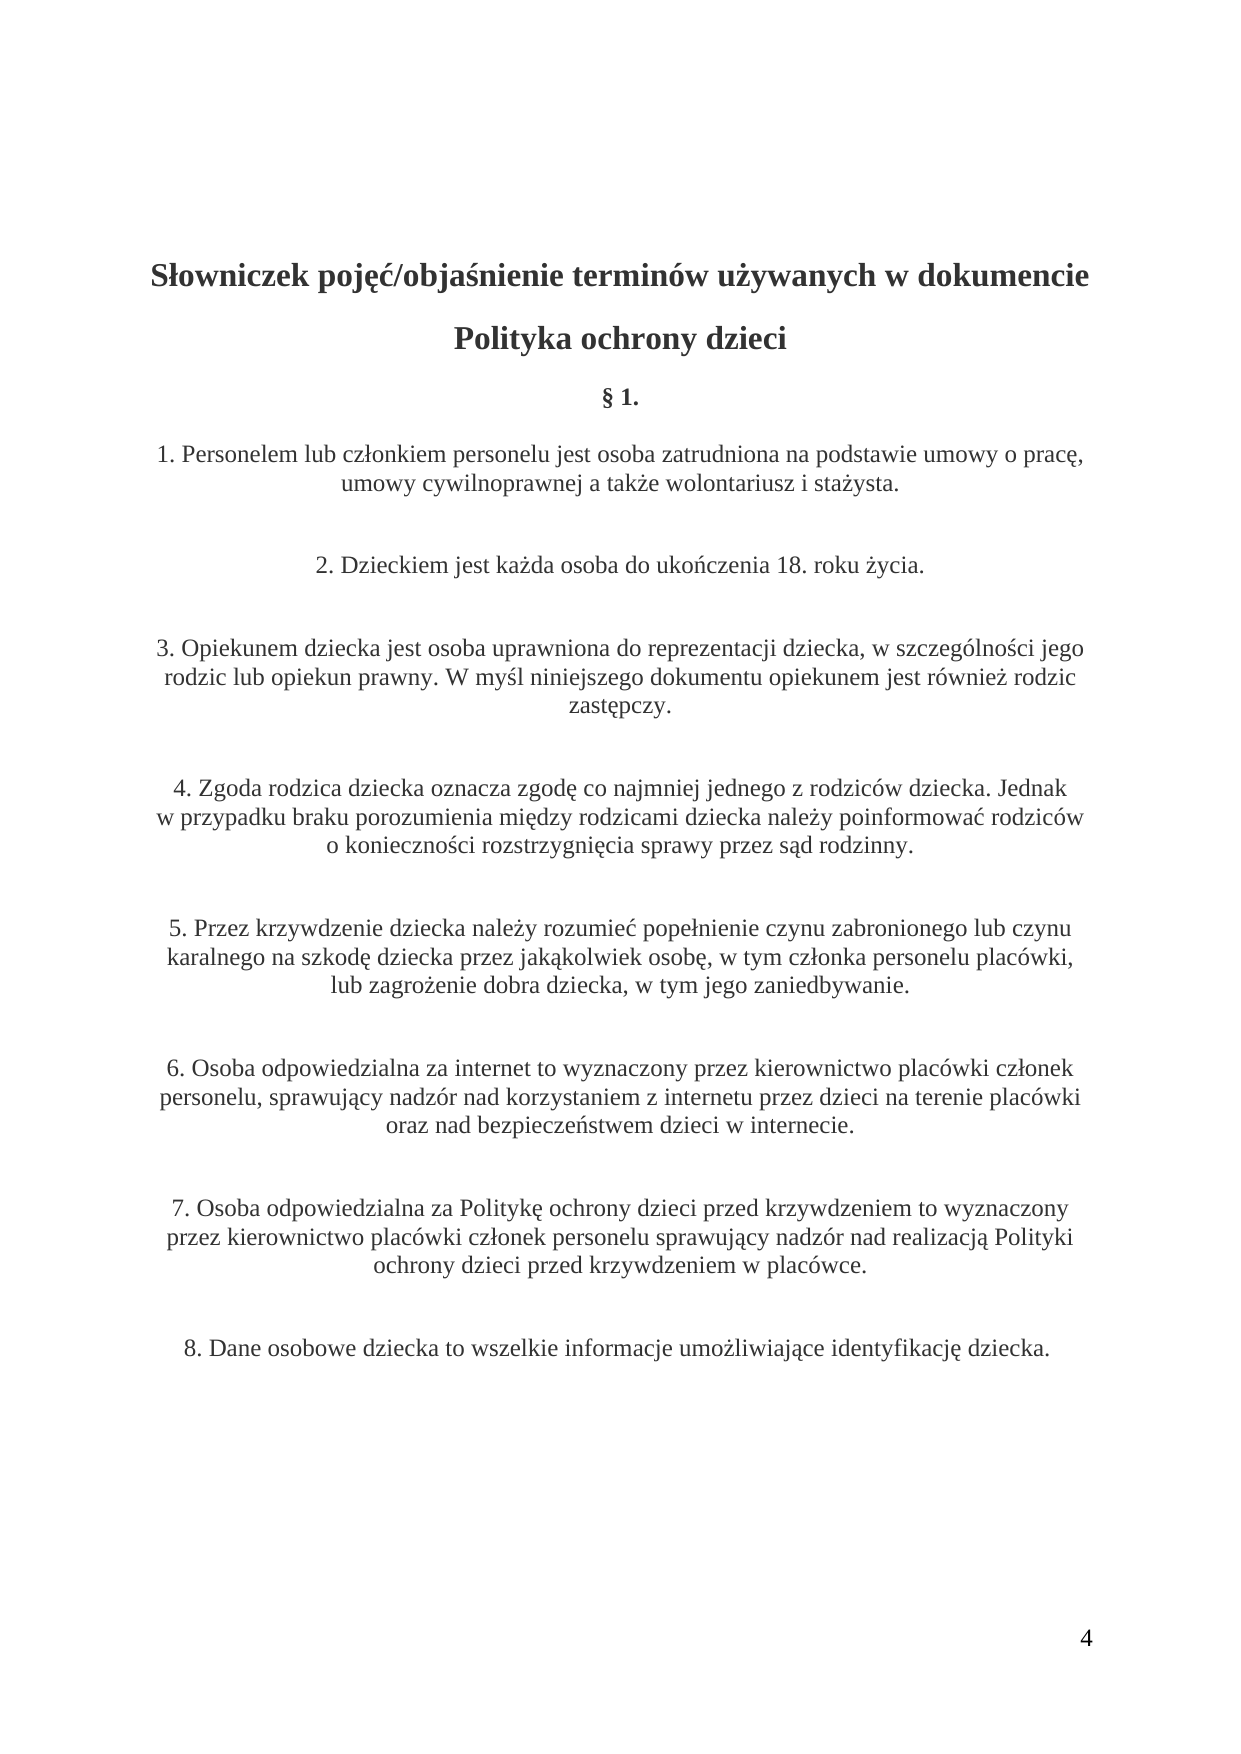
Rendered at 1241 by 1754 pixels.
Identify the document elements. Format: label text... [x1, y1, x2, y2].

text § 1. 1. Personelem lub członkiem personelu jest osoba zatrudniona na podstawie umowy o pracę, umowy cywilnoprawnej a także wolontariusz i stażysta. [148, 382, 1093, 497]
text Słowniczek pojęć/objaśnienie terminów używanych w dokumencie [148, 255, 1093, 293]
text 3. Opiekunem dziecka jest osoba uprawniona do reprezentacji dziecka, w szczególności jego rodzic lub opiekun prawny. W myśl niniejszego dokumentu opiekunem jest również rodzic zastępczy. [148, 604, 1093, 719]
text 4. Zgoda rodzica dziecka oznacza zgodę co najmniej jednego z rodziców dziecka. Jednak w przypadku braku porozumienia między rodzicami dziecka należy poinformować rodziców o konieczności rozstrzygnięcia sprawy przez sąd rodzinny. [148, 744, 1093, 859]
text Polityka ochrony dzieci [148, 318, 1093, 357]
text 6. Osoba odpowiedzialna za internet to wyznaczony przez kierownictwo placówki członek personelu, sprawujący nadzór nad korzystaniem z internetu przez dzieci na terenie placówki oraz nad bezpieczeństwem dzieci w internecie. [148, 1024, 1093, 1139]
text 8. Dane osobowe dziecka to wszelkie informacje umożliwiające identyfikację dziecka. [148, 1304, 1093, 1419]
text 2. Dzieckiem jest każda osoba do ukończenia 18. roku życia. [148, 522, 1093, 579]
text 7. Osoba odpowiedzialna za Politykę ochrony dzieci przed krzywdzeniem to wyznaczony przez kierownictwo placówki członek personelu sprawujący nadzór nad realizacją Polityki ochrony dzieci przed krzywdzeniem w placówce. [148, 1164, 1093, 1279]
text 5. Przez krzywdzenie dziecka należy rozumieć popełnienie czynu zabronionego lub czynu karalnego na szkodę dziecka przez jakąkolwiek osobę, w tym członka personelu placówki, lub zagrożenie dobra dziecka, w tym jego zaniedbywanie. [148, 884, 1093, 999]
